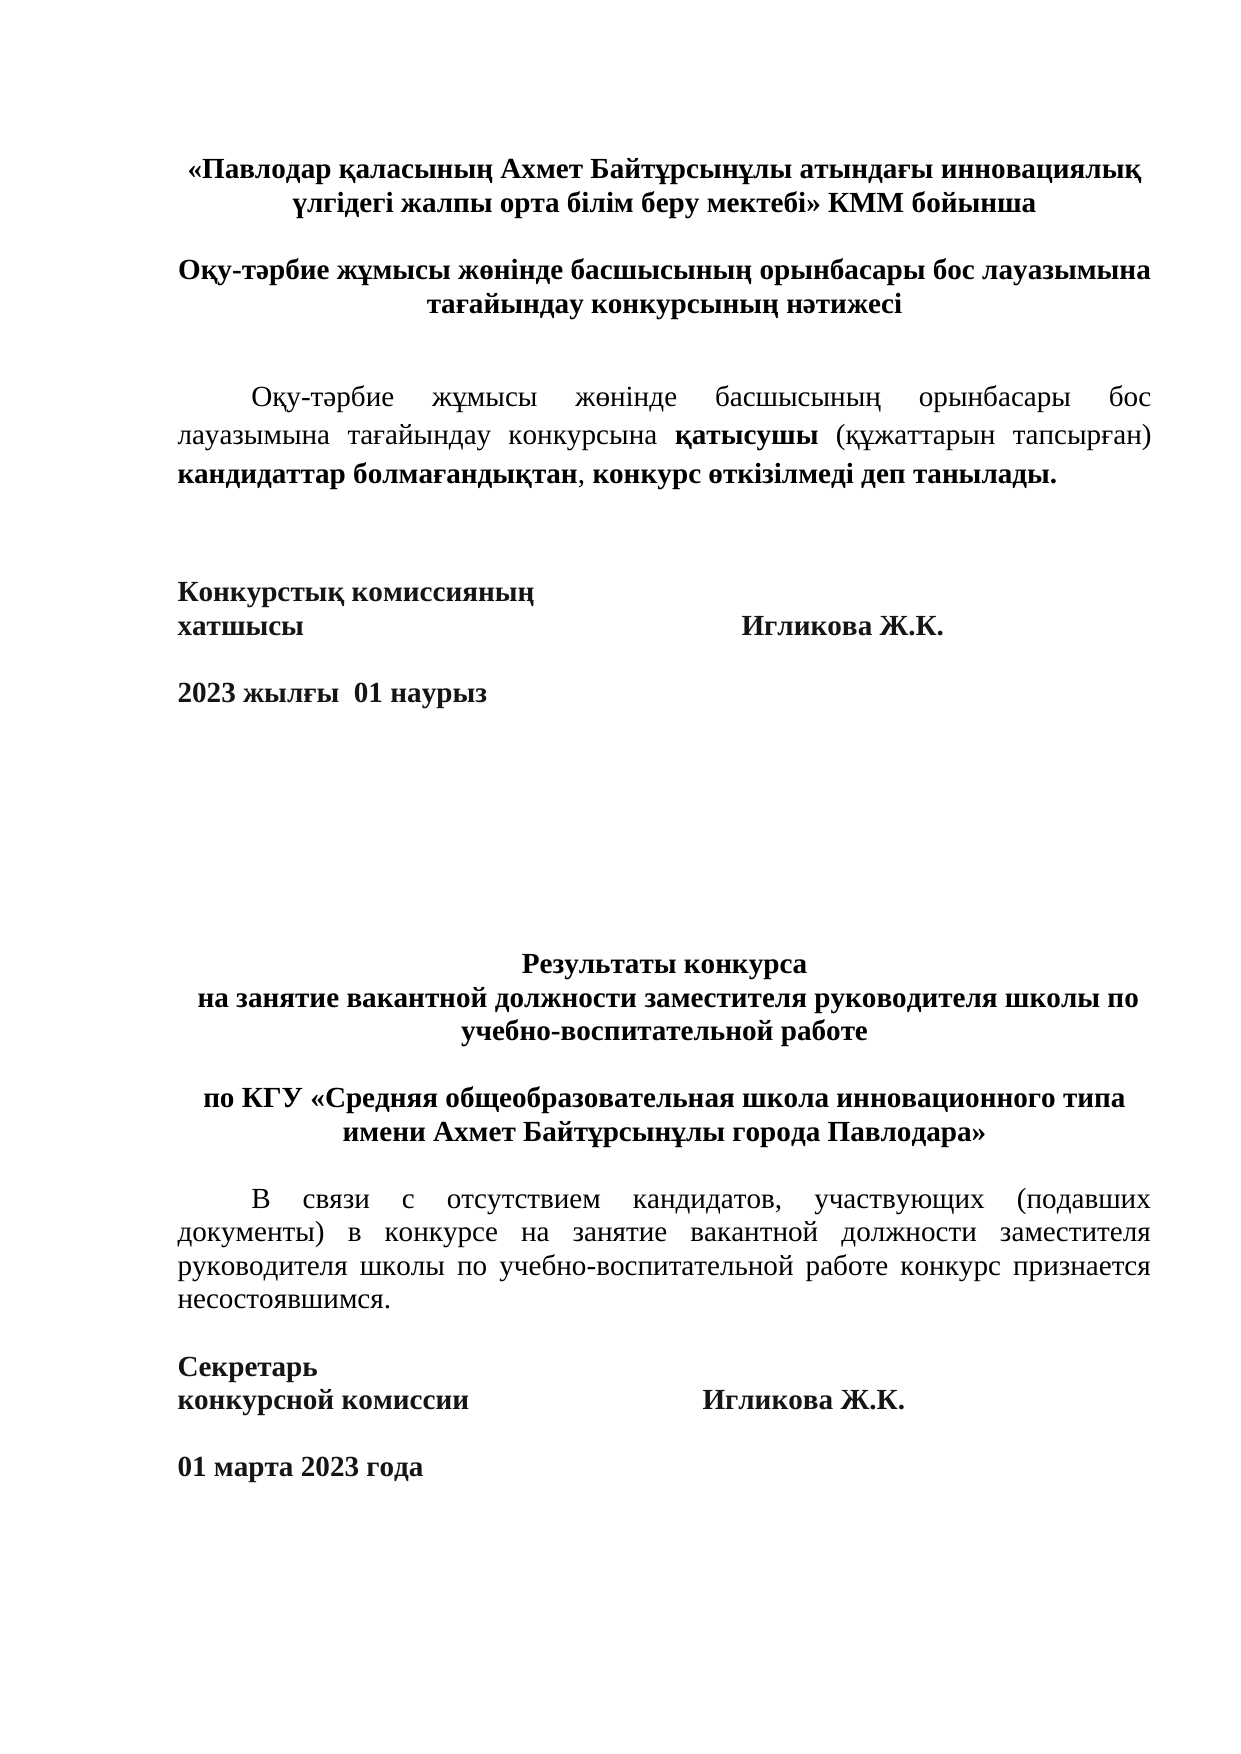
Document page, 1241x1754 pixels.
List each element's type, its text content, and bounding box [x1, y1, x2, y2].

text хатшысы Игликова Ж.К. [177, 608, 1152, 642]
text Результаты конкурса [177, 946, 1152, 980]
text конкурсной комиссии Игликова Ж.К. [177, 1382, 1152, 1416]
text на занятие вакантной должности заместителя руководителя школы по учебно-воспитательной работе [177, 980, 1152, 1047]
text Оқу-тәрбие жұмысы жөнінде басшысының орынбасары бос лауазымына тағайындау конкурсының нәтижесі [177, 252, 1152, 319]
text Секретарь [177, 1349, 1152, 1382]
text «Павлодар қаласының Ахмет Байтұрсынұлы атындағы инновациялық үлгідегі жалпы орта білім беру мектебі» КММ бойынша [177, 152, 1152, 219]
text В связи с отсутствием кандидатов, участвующих (подавших документы) в конкурсе на занятие вакантной должности заместителя руководителя школы по учебно-воспитательной работе конкурс признается несостоявшимся. [177, 1181, 1152, 1315]
text Конкурстық комиссияның [177, 574, 1152, 608]
text по КГУ «Средняя общеобразовательная школа инновационного типа имени Ахмет Байтұрсынұлы города Павлодара» [177, 1080, 1152, 1147]
text 2023 жылғы 01 наурыз [177, 675, 1152, 709]
text Оқу-тәрбие жұмысы жөнінде басшысының орынбасары бос лауазымына тағайындау конкурсына қатысушы (құжаттарын тапсырған) кандидаттар болмағандықтан, конкурс өткізілмеді деп танылады. [177, 379, 1152, 489]
text 01 марта 2023 года [177, 1449, 1152, 1483]
